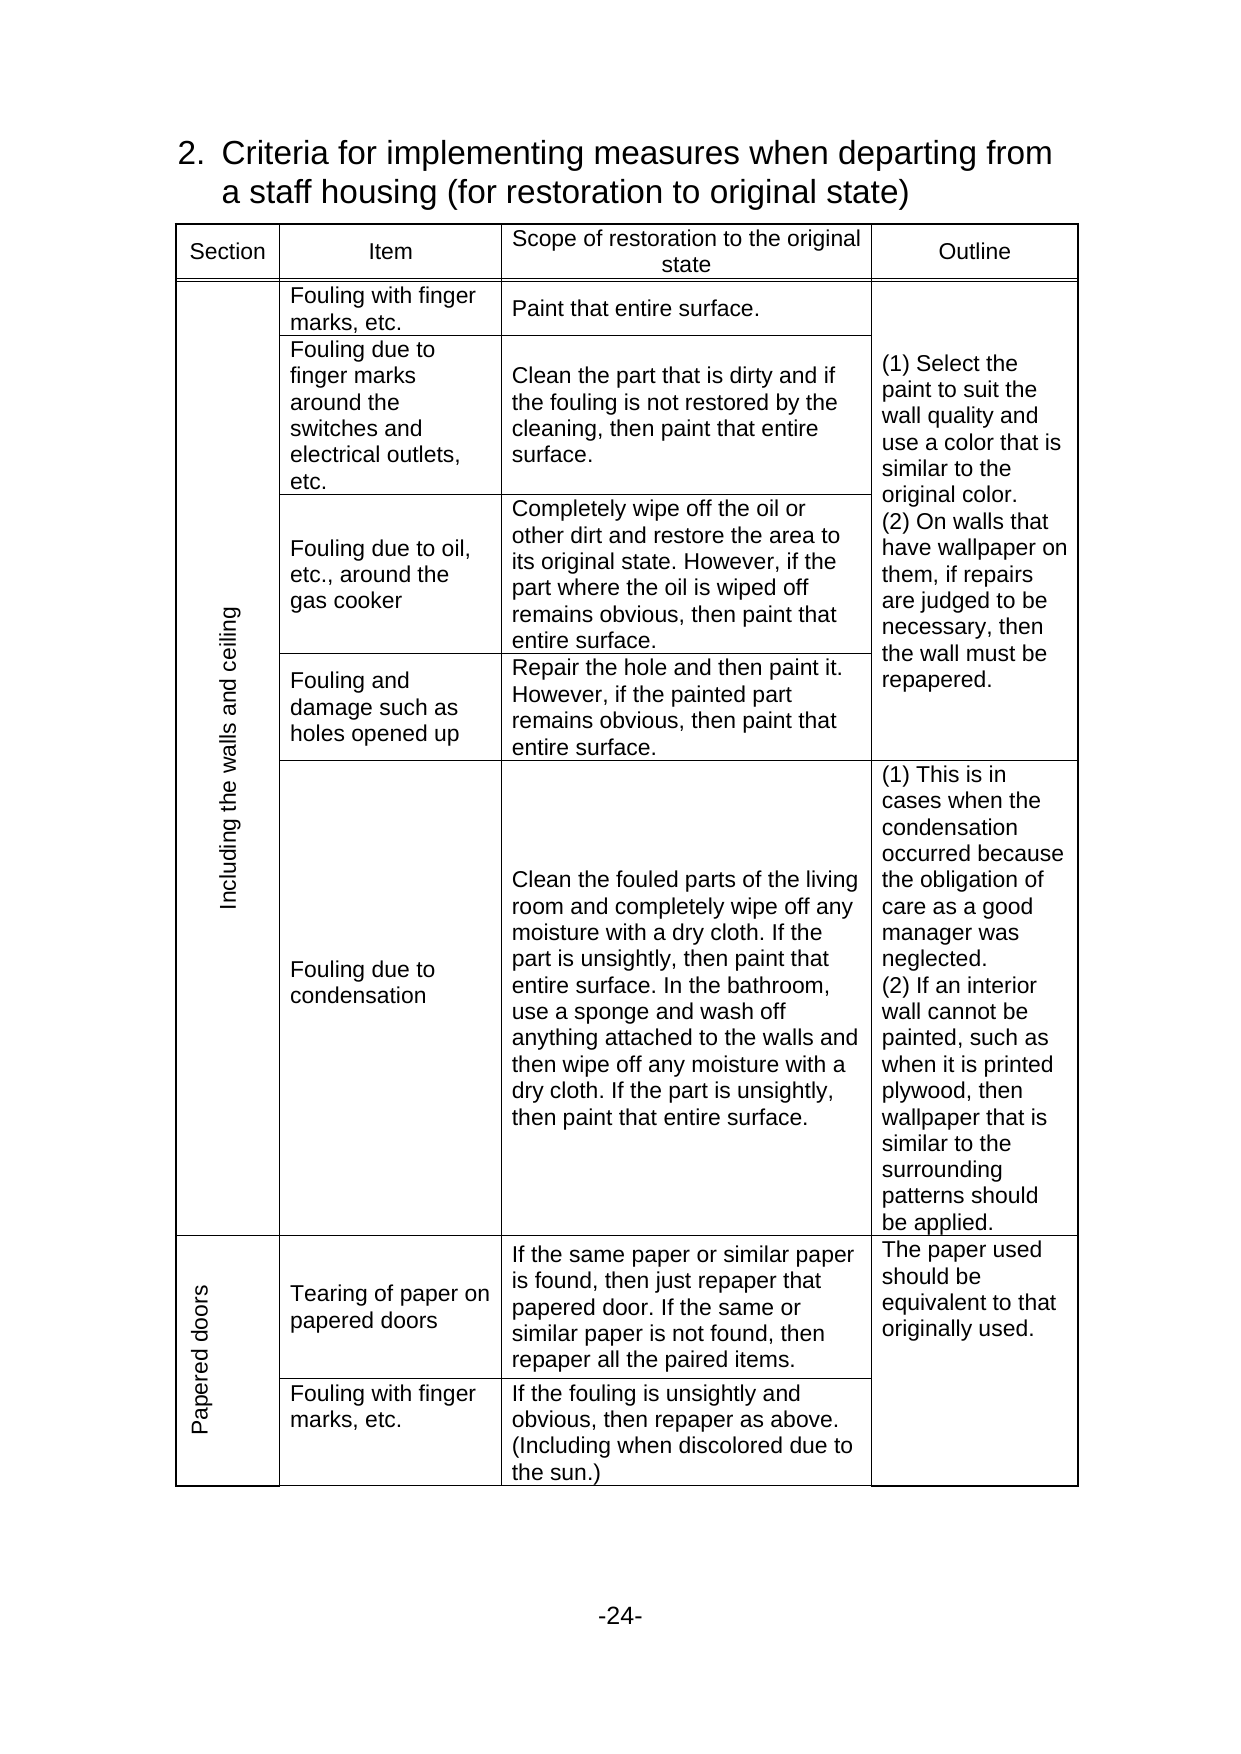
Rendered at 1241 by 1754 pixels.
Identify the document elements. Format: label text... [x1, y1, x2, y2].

table_cell Fouling due to finger marks around the switches and electrical outlets, etc. [280, 336, 501, 494]
table_header Scope of restoration to the original state [502, 225, 871, 278]
table_header Outline [872, 225, 1077, 278]
table_cell Clean the fouled parts of the living room and completely wipe off any moisture with a dry cloth. If the part is unsightly, then paint that entire surface. In the bathroom, use a sponge and wash off anything attached to the walls and then wipe off any moisture with a dry cloth. If the part is unsightly, then paint that entire surface. [502, 761, 871, 1235]
table_cell Fouling with finger marks, etc. [280, 1379, 501, 1485]
text 2. Criteria for implementing measures when departing from a staff housing (for restoration to original state) [177, 133, 1063, 210]
table_cell Completely wipe off the oil or other dirt and restore the area to its original state. However, if the part where the oil is wiped off remains obvious, then paint that entire surface. [502, 495, 871, 653]
table_cell Clean the part that is dirty and if the fouling is not restored by the cleaning, then paint that entire surface. [502, 336, 871, 494]
table_cell If the fouling is unsightly and obvious, then repaper as above. (Including when discolored due to the sun.) [502, 1379, 871, 1485]
table_cell Fouling and damage such as holes opened up [280, 654, 501, 760]
table_cell Papered doors [177, 1236, 279, 1485]
table_cell Fouling due to condensation [280, 761, 501, 1235]
table_cell (1) This is in cases when the condensation occurred because the obligation of care as a good manager was neglected. (2) If an interior wall cannot be painted, such as when it is printed plywood, then wallpaper that is similar to the surrounding patterns should be applied. [872, 761, 1077, 1235]
table_cell (1) Select the paint to suit the wall quality and use a color that is similar to the original color. (2) On walls that have wallpaper on them, if repairs are judged to be necessary, then the wall must be repapered. [872, 282, 1077, 760]
table_cell Tearing of paper on papered doors [280, 1236, 501, 1377]
table_cell Paint that entire surface. [502, 282, 871, 335]
table_cell If the same paper or similar paper is found, then just repaper that papered door. If the same or similar paper is not found, then repaper all the paired items. [502, 1236, 871, 1377]
table_cell Including the walls and ceiling [177, 282, 279, 1235]
table_cell The paper used should be equivalent to that originally used. [872, 1236, 1077, 1485]
table_header Item [280, 225, 501, 278]
table_cell Repair the hole and then paint it. However, if the painted part remains obvious, then paint that entire surface. [502, 654, 871, 760]
table_cell Fouling due to oil, etc., around the gas cooker [280, 495, 501, 653]
table_header Section [177, 225, 279, 278]
table_cell Fouling with finger marks, etc. [280, 282, 501, 335]
